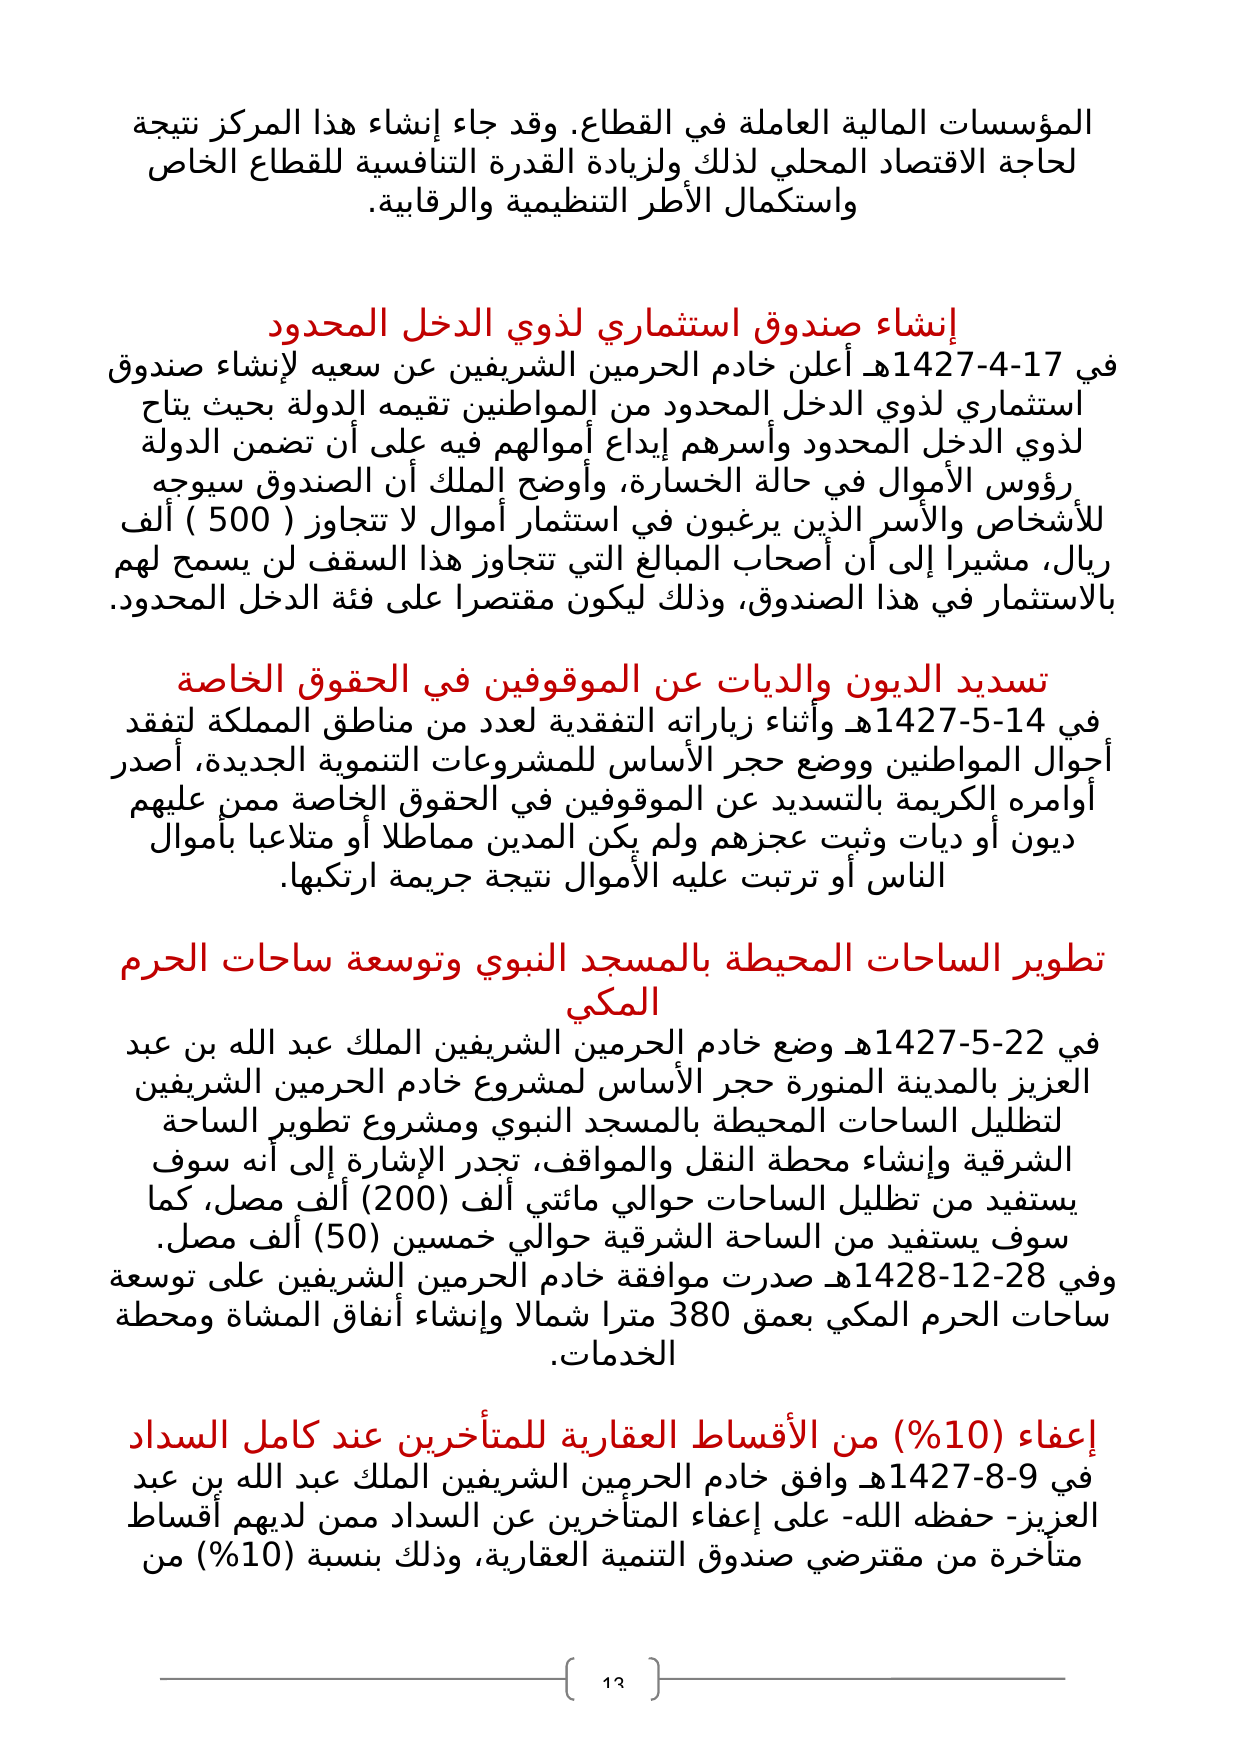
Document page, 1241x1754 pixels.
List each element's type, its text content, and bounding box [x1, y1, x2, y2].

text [103, 103, 1122, 220]
text إعفاء (10%) من الأقساط العقارية للمتأخرين عند كامل السداد [103, 1414, 1122, 1458]
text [103, 1458, 1122, 1574]
text في 17-4-1427هـ أعلن خادم الحرمين الشريفين عن سعيه لإنشاء صندوق استثماري لذوي الدخل المحدود من المواطنين تقيمه الدولة بحيث يتاح لذوي الدخل المحدود وأسرهم إيداع أموالهم فيه على أن تضمن الدولة رؤوس الأموال في حالة الخسارة، وأوضح الملك أن الصندوق سيوجه للأشخاص والأسر الذين يرغبون في استثمار أموال لا تتجاوز ( 500 ) ألف ريال، مشيرا إلى أن أصحاب المبالغ التي تتجاوز هذا السقف لن يسمح لهم بالاستثمار في هذا الصندوق، وذلك ليكون مقتصرا على فئة الدخل المحدود. [103, 345, 1122, 617]
text تطوير الساحات المحيطة بالمسجد النبوي وتوسعة ساحات الحرم المكي [103, 936, 1122, 1024]
text إنشاء صندوق استثماري لذوي الدخل المحدود [103, 301, 1122, 345]
text وفي 28-12-1428هـ صدرت موافقة خادم الحرمين الشريفين على توسعة ساحات الحرم المكي بعمق 380 مترا شمالا وإنشاء أنفاق المشاة ومحطة الخدمات. [103, 1257, 1122, 1373]
text في 14-5-1427هـ وأثناء زياراته التفقدية لعدد من مناطق المملكة لتفقد أحوال المواطنين ووضع حجر الأساس للمشروعات التنموية الجديدة، أصدر أوامره الكريمة بالتسديد عن الموقوفين في الحقوق الخاصة ممن عليهم ديون أو ديات وثبت عجزهم ولم يكن المدين مماطلا أو متلاعبا بأموال الناس أو ترتبت عليه الأموال نتيجة جريمة ارتكبها. [103, 701, 1122, 896]
text في 22-5-1427هـ وضع خادم الحرمين الشريفين الملك عبد الله بن عبد العزيز بالمدينة المنورة حجر الأساس لمشروع خادم الحرمين الشريفين لتظليل الساحات المحيطة بالمسجد النبوي ومشروع تطوير الساحة الشرقية وإنشاء محطة النقل والمواقف، تجدر الإشارة إلى أنه سوف يستفيد من تظليل الساحات حوالي مائتي ألف (200) ألف مصل، كما سوف يستفيد من الساحة الشرقية حوالي خمسين (50) ألف مصل. [103, 1024, 1122, 1257]
text تسديد الديون والديات عن الموقوفين في الحقوق الخاصة [103, 658, 1122, 701]
